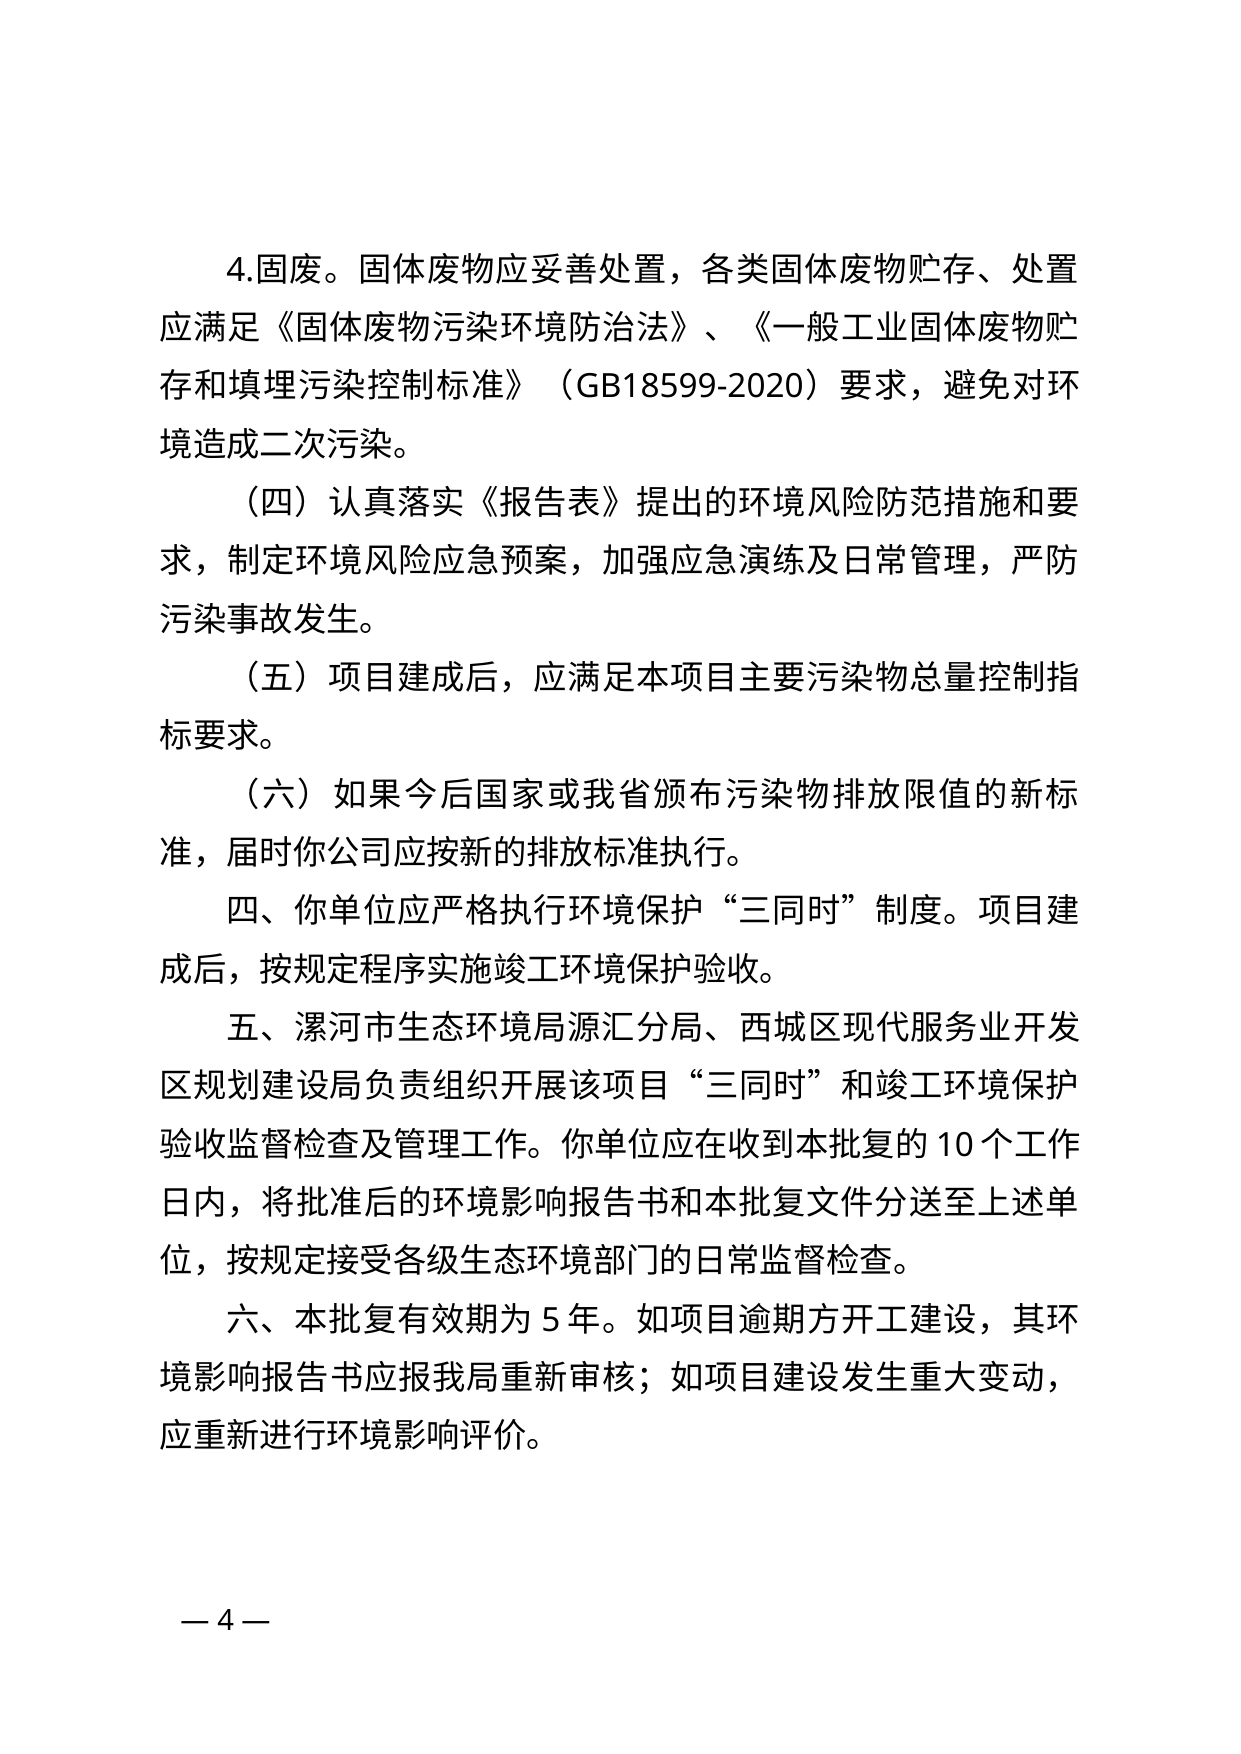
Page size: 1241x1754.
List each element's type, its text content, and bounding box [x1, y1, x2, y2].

text （五）项目建成后，应满足本项目主要污染物总量控制指标要求。 [159, 643, 1081, 759]
text 五、漯河市生态环境局源汇分局、西城区现代服务业开发区规划建设局负责组织开展该项目“三同时”和竣工环境保护验收监督检查及管理工作。你单位应在收到本批复的10个工作日内，将批准后的环境影响报告书和本批复文件分送至上述单位，按规定接受各级生态环境部门的日常监督检查。 [159, 993, 1081, 1284]
text （六）如果今后国家或我省颁布污染物排放限值的新标准，届时你公司应按新的排放标准执行。 [159, 759, 1081, 876]
text （四）认真落实《报告表》提出的环境风险防范措施和要求，制定环境风险应急预案，加强应急演练及日常管理，严防污染事故发生。 [159, 468, 1081, 643]
text 六、本批复有效期为5年。如项目逾期方开工建设，其环境影响报告书应报我局重新审核；如项目建设发生重大变动，应重新进行环境影响评价。 [159, 1284, 1081, 1459]
text 四、你单位应严格执行环境保护“三同时”制度。项目建成后，按规定程序实施竣工环境保护验收。 [159, 876, 1081, 993]
text 4.固废。固体废物应妥善处置，各类固体废物贮存、处置应满足《固体废物污染环境防治法》、《一般工业固体废物贮存和填埋污染控制标准》（GB18599-2020）要求，避免对环境造成二次污染。 [159, 234, 1081, 468]
